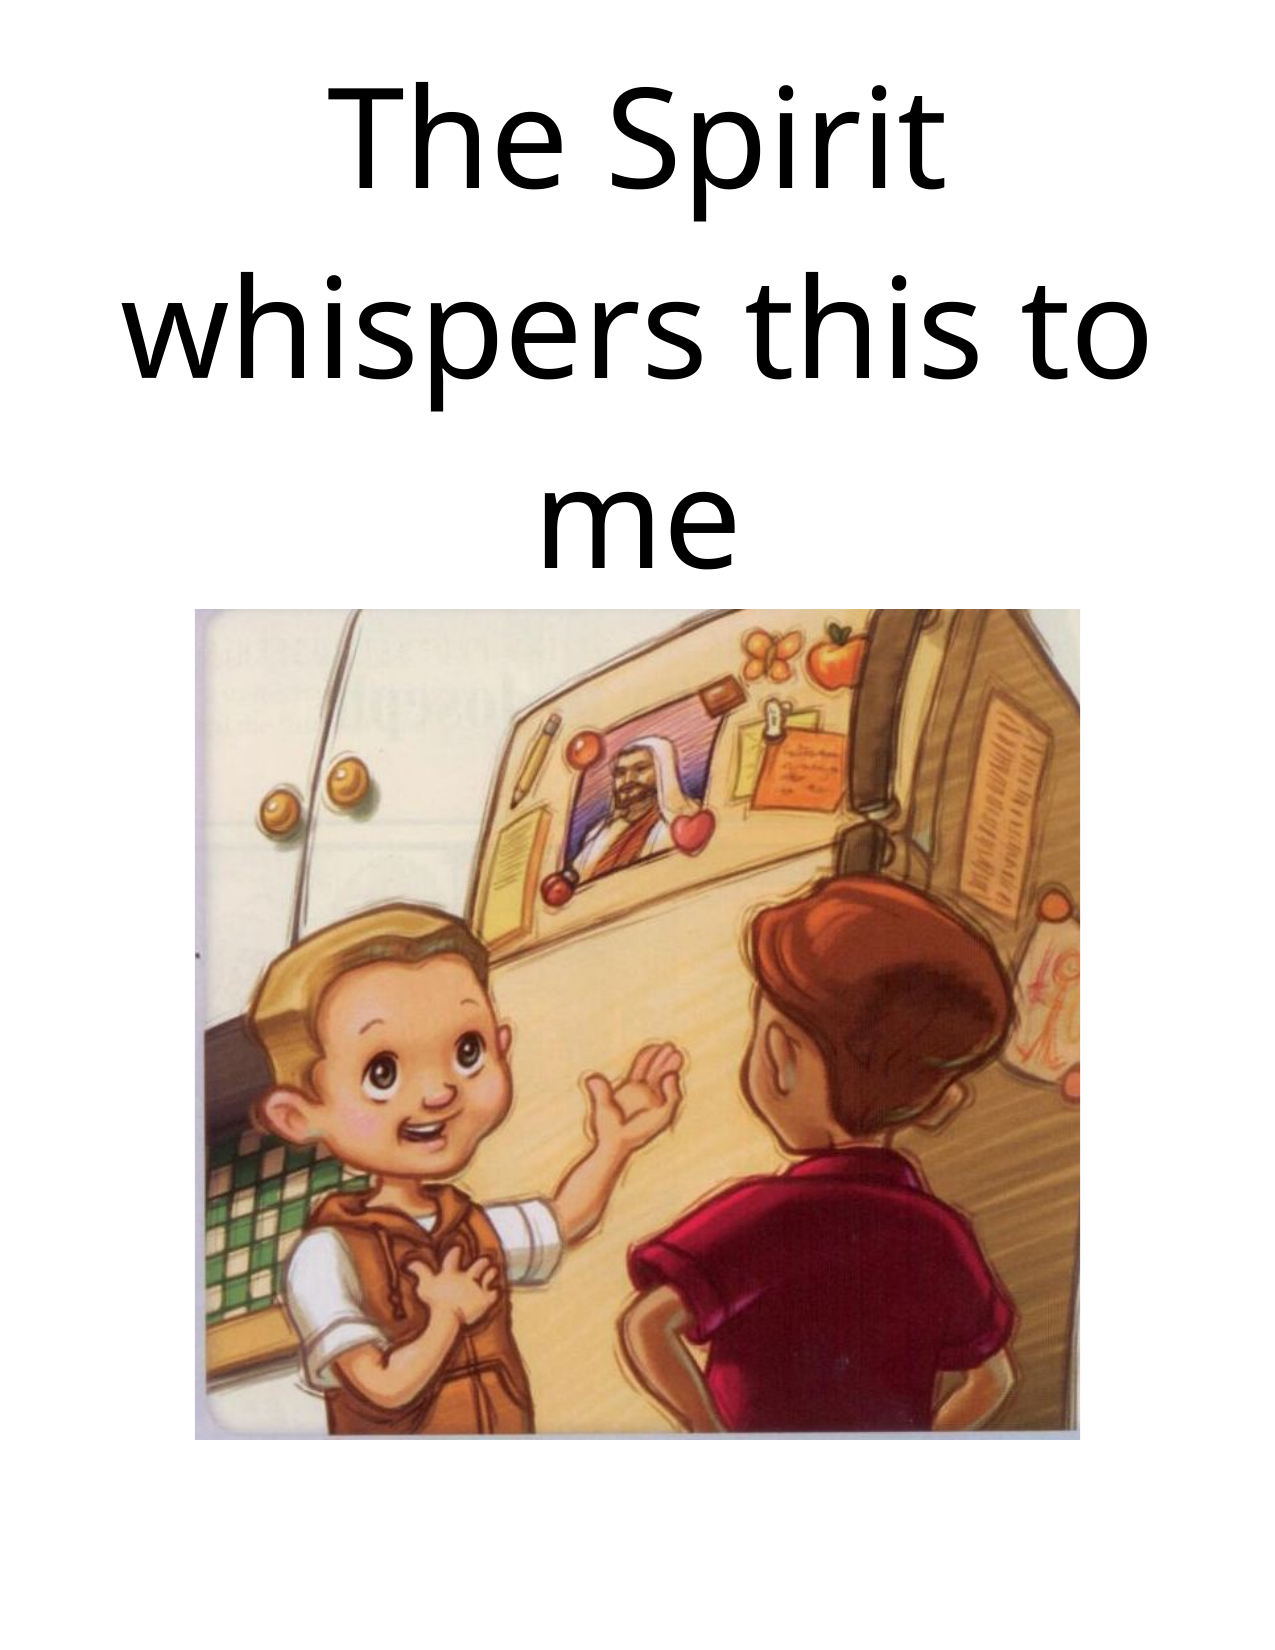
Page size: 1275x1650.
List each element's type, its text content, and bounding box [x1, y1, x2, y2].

text The Spirit whispers this to me [34, 39, 1241, 609]
picture [194, 609, 1081, 1440]
